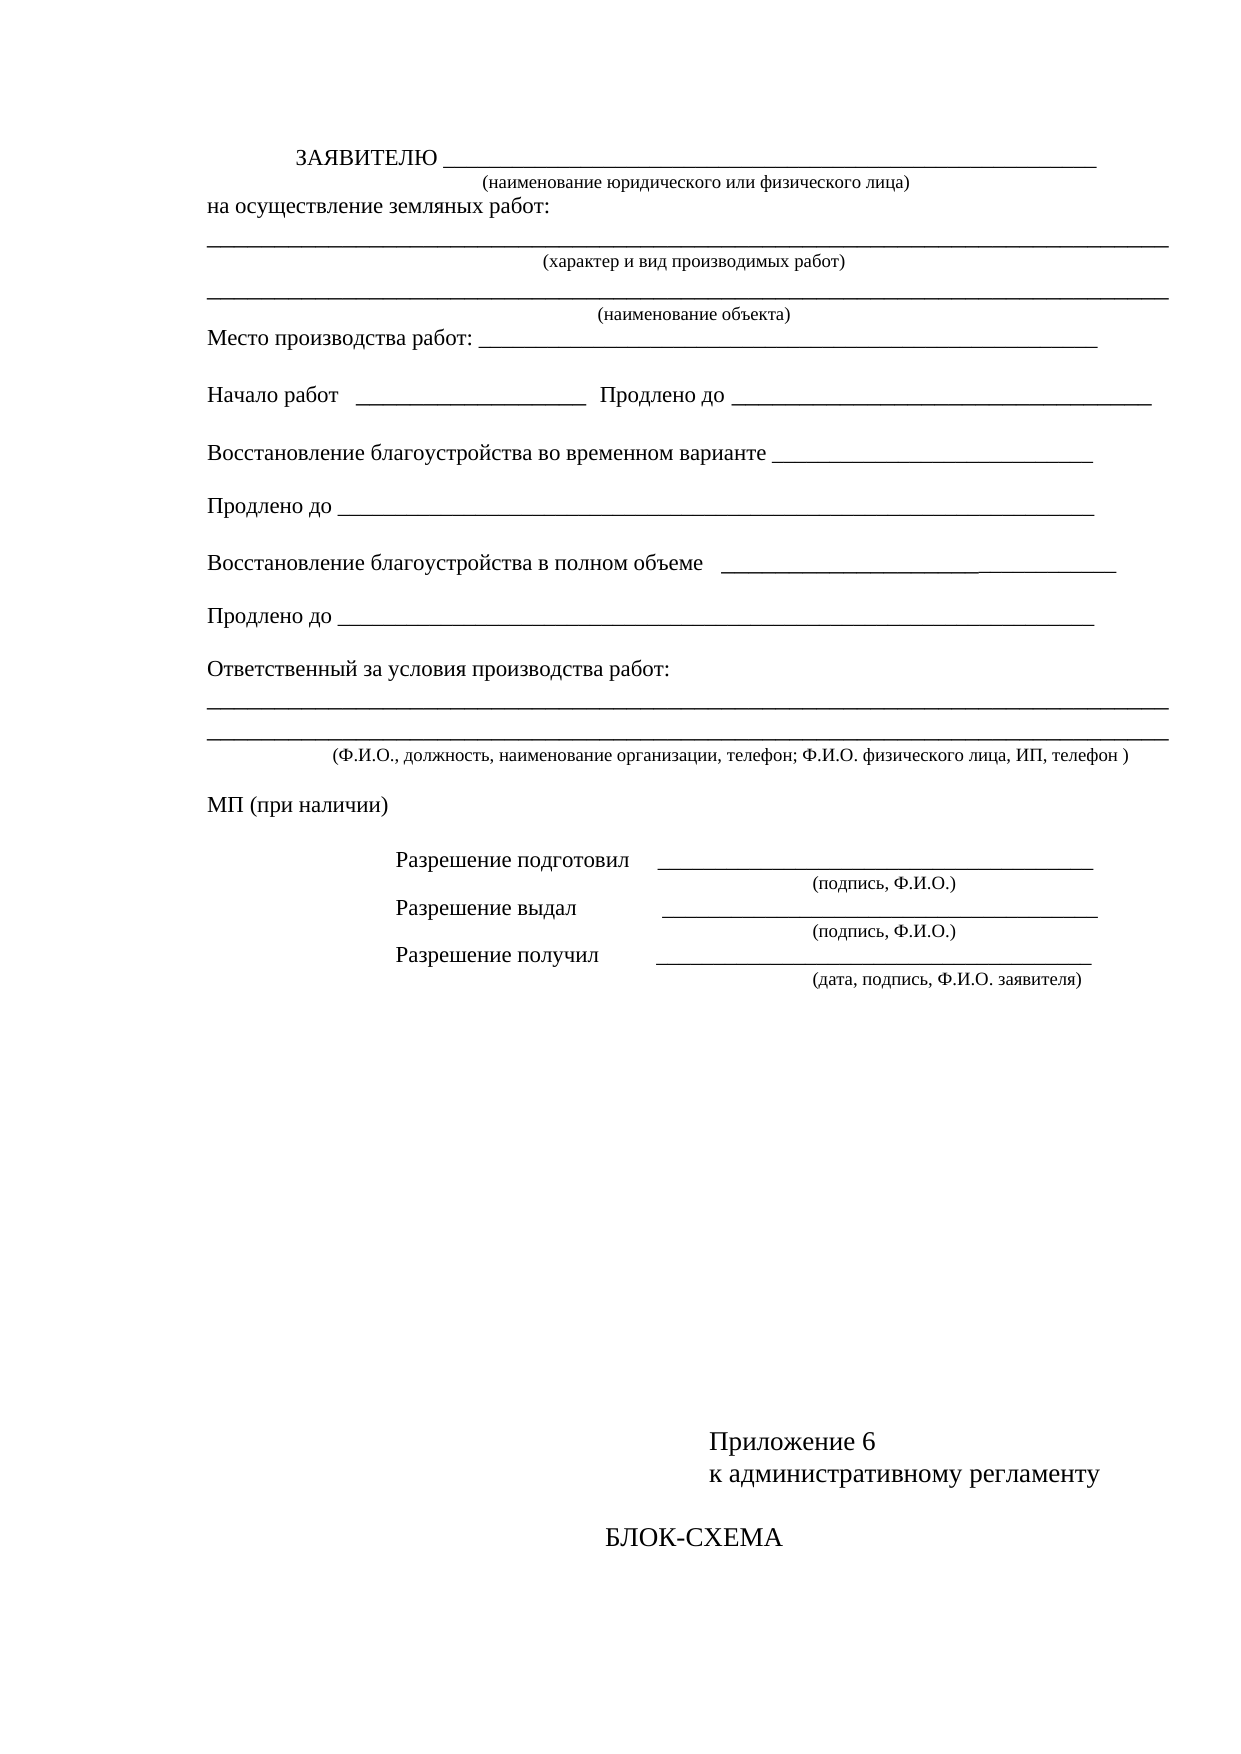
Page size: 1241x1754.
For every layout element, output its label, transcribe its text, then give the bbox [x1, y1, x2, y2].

text _______________________________________________________________________ [207, 712, 1181, 743]
text Ответственный за условия производства работ: _______________________________________________________________________ [207, 655, 1181, 712]
text к административному регламенту [709, 1457, 1181, 1488]
text Место производства работ: ______________________________________________________ [207, 324, 1181, 351]
text (Ф.И.О., должность, наименование организации, телефон; Ф.И.О. физического лица, ИП, телефон ) [207, 743, 1181, 765]
text (наименование юридического или физического лица) [207, 171, 1181, 192]
text ЗАЯВИТЕЛЮ _________________________________________________________ [207, 144, 1181, 171]
text _______________________________________________________________________ [207, 271, 1181, 303]
text (характер и вид производимых работ) [207, 250, 1181, 271]
text на осуществление земляных работ: _______________________________________________________________________ [207, 192, 1181, 250]
text (дата, подпись, Ф.И.О. заявителя) [207, 968, 1181, 989]
text МП (при наличии) [207, 791, 1181, 818]
text (подпись, Ф.И.О.) [207, 920, 1181, 942]
text БЛОК-СХЕМА [207, 1521, 1181, 1552]
text Разрешение выдал ______________________________________ [207, 894, 1181, 920]
text Приложение 6 [709, 1426, 1181, 1457]
text Начало работ _________________ Продлено до _______________________________ [207, 377, 1181, 408]
text Продлено до __________________________________________________________________ [207, 602, 1181, 628]
text Восстановление благоустройства в полном объеме _______________________________ [207, 544, 1181, 576]
text Разрешение подготовил ______________________________________ [207, 846, 1181, 872]
text (наименование объекта) [207, 303, 1181, 324]
text Продлено до __________________________________________________________________ [207, 492, 1181, 518]
text Восстановление благоустройства во временном варианте ____________________________ [207, 439, 1181, 466]
text (подпись, Ф.И.О.) [207, 872, 1181, 894]
text Разрешение получил ______________________________________ [207, 942, 1181, 968]
